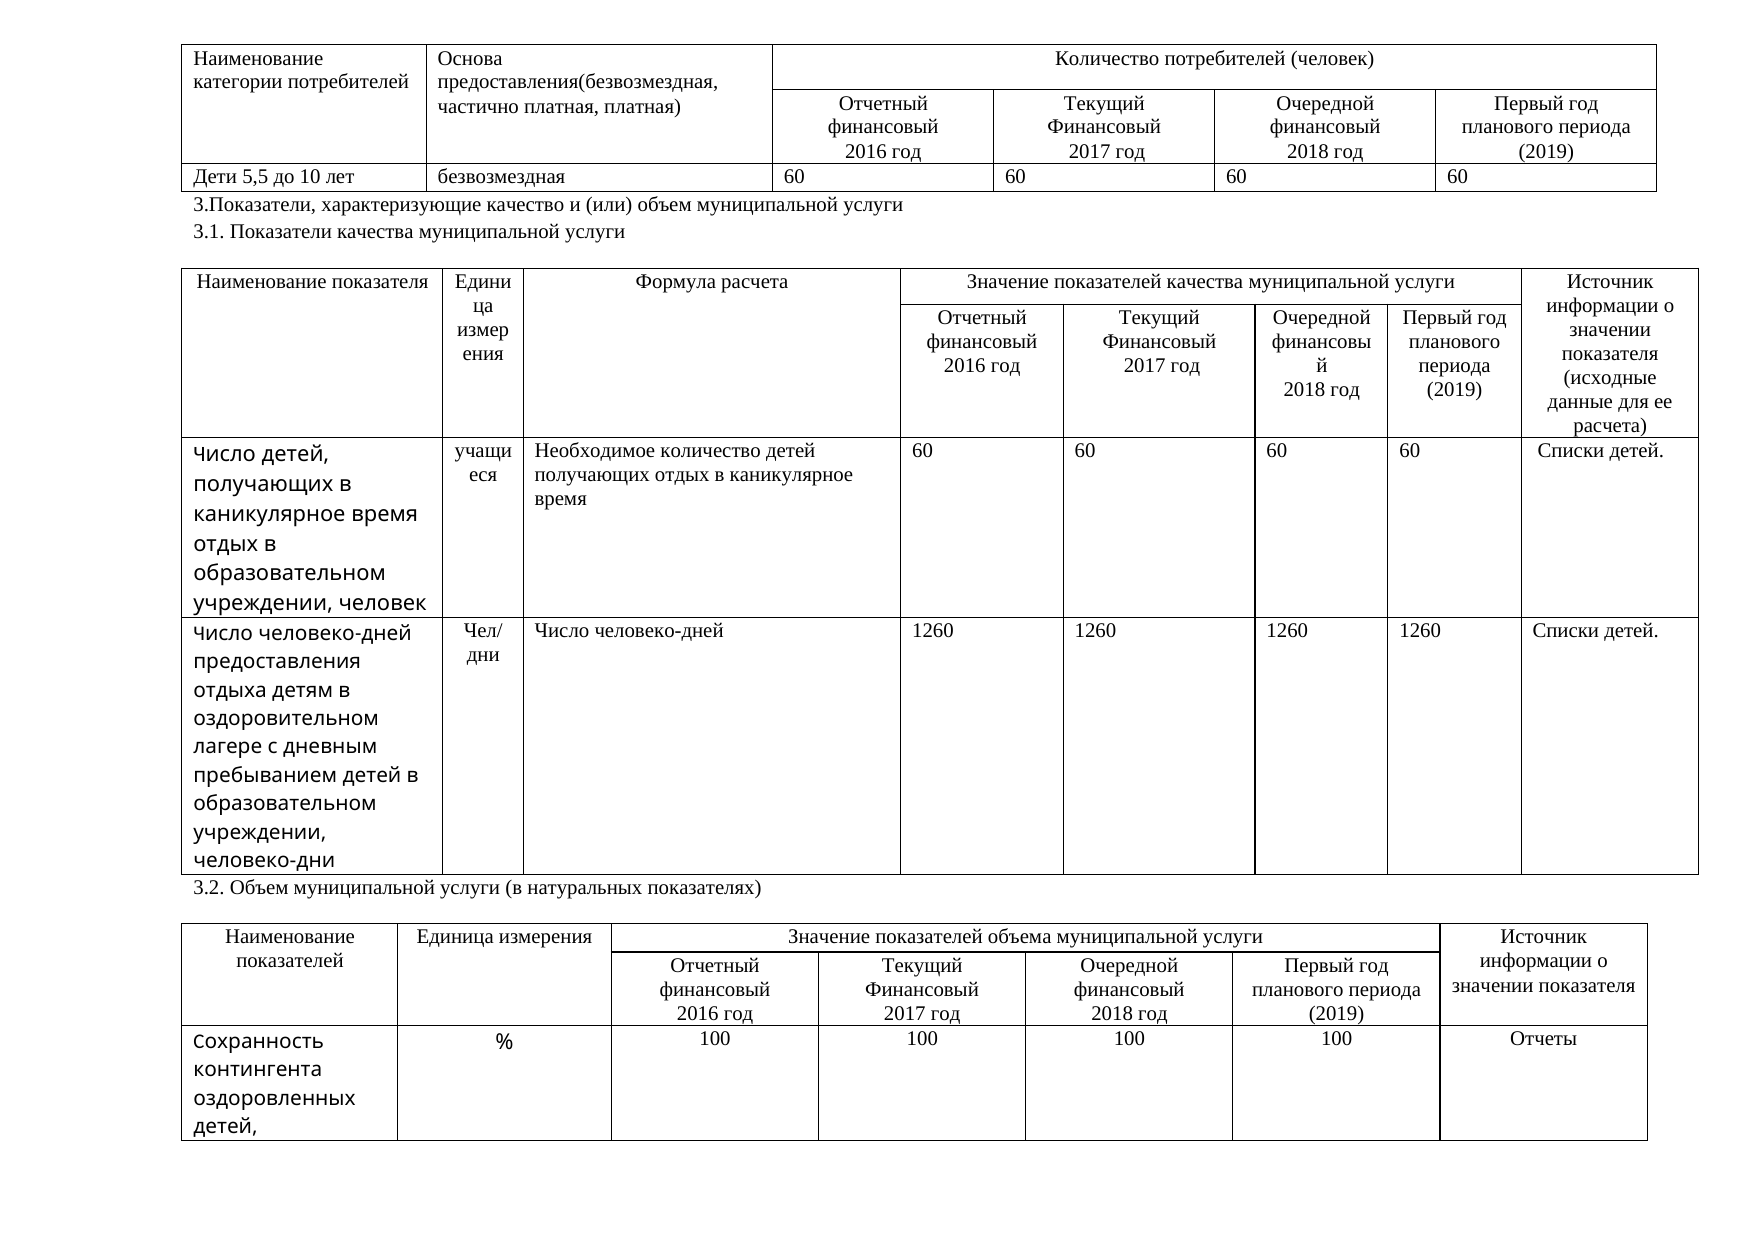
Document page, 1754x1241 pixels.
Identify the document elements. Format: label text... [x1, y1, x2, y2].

table_cell Очередной финансовый 2018 год [1026, 953, 1232, 1025]
table_cell 1260 [1064, 618, 1254, 874]
table_cell Текущий Финансовый 2017 год [1064, 305, 1254, 437]
table_cell Текущий Финансовый 2017 год [994, 90, 1214, 163]
table_cell Отчетный финансовый 2016 год [773, 90, 993, 163]
table_cell 100 [612, 1026, 818, 1139]
table_cell 100 [1026, 1026, 1232, 1139]
table_cell 60 [1256, 438, 1387, 617]
table_header Формула расчета [524, 269, 900, 437]
table_cell Первый год планового периода (2019) [1233, 953, 1439, 1025]
table_cell учащиеся [443, 438, 523, 617]
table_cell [182, 1026, 397, 1139]
table_cell 100 [819, 1026, 1025, 1139]
table_header Источник информации о значении показателя [1441, 924, 1647, 1025]
table_cell 100 [1233, 1026, 1439, 1139]
table_cell 60 [773, 164, 993, 191]
table_cell Первый год планового периода (2019) [1388, 305, 1521, 437]
table_cell Отчетный финансовый 2016 год [901, 305, 1063, 437]
table_cell безвозмездная [427, 164, 772, 191]
table_cell 60 [1388, 438, 1521, 617]
table_cell 60 [1064, 438, 1254, 617]
table_header Основа предоставления(безвозмездная, частично платная, платная) [427, 45, 772, 163]
table_cell Чел/дни [443, 618, 523, 874]
table_cell % [398, 1026, 611, 1139]
list 3.2. Объем муниципальной услуги (в натуральных показателях) [193, 875, 1636, 899]
table_header Наименование показателей [182, 924, 397, 1025]
table_cell 60 [994, 164, 1214, 191]
table_cell Число человеко-дней [524, 618, 900, 874]
table_header Значение показателей качества муниципальной услуги [901, 269, 1521, 303]
table_cell 1260 [1388, 618, 1521, 874]
table_cell Текущий Финансовый 2017 год [819, 953, 1025, 1025]
table_cell Отчетный финансовый 2016 год [612, 953, 818, 1025]
table_header Наименование категории потребителей [182, 45, 426, 163]
table_cell Списки детей. [1522, 618, 1698, 874]
table_header Наименование показателя [182, 269, 442, 437]
table_cell Очередной финансовый 2018 год [1215, 90, 1435, 163]
table_header Единица измерения [398, 924, 611, 1025]
list 3.Показатели, характеризующие качество и (или) объем муниципальной услуги [193, 192, 1636, 216]
table_cell 60 [901, 438, 1063, 617]
list 3.1. Показатели качества муниципальной услуги [193, 219, 1636, 243]
table_cell Списки детей. [1522, 438, 1698, 617]
table_header Количество потребителей (человек) [773, 45, 1656, 89]
table_cell 1260 [901, 618, 1063, 874]
table_cell Отчеты [1441, 1026, 1647, 1139]
table_cell Очередной финансовый 2018 год [1256, 305, 1387, 437]
table_cell Необходимое количество детей получающих отдых в каникулярное время [524, 438, 900, 617]
table_cell Число человеко-дней предоставления отдыха детям в оздоровительном лагере с дневным пребыванием детей в образовательном учреждении, человеко-дни [182, 618, 442, 874]
table_cell Число детей, получающих в каникулярное время отдых в образовательном учреждении, человек [182, 438, 442, 617]
table_cell 1260 [1256, 618, 1387, 874]
table_cell 60 [1436, 164, 1656, 191]
table_cell Первый год планового периода (2019) [1436, 90, 1656, 163]
table_cell 60 [1215, 164, 1435, 191]
table_header Единица измерения [443, 269, 523, 437]
table_cell Дети 5,5 до 10 лет [182, 164, 426, 191]
table_header Источник информации о значении показателя (исходные данные для ее расчета) [1522, 269, 1698, 437]
table_header Значение показателей объема муниципальной услуги [612, 924, 1439, 951]
